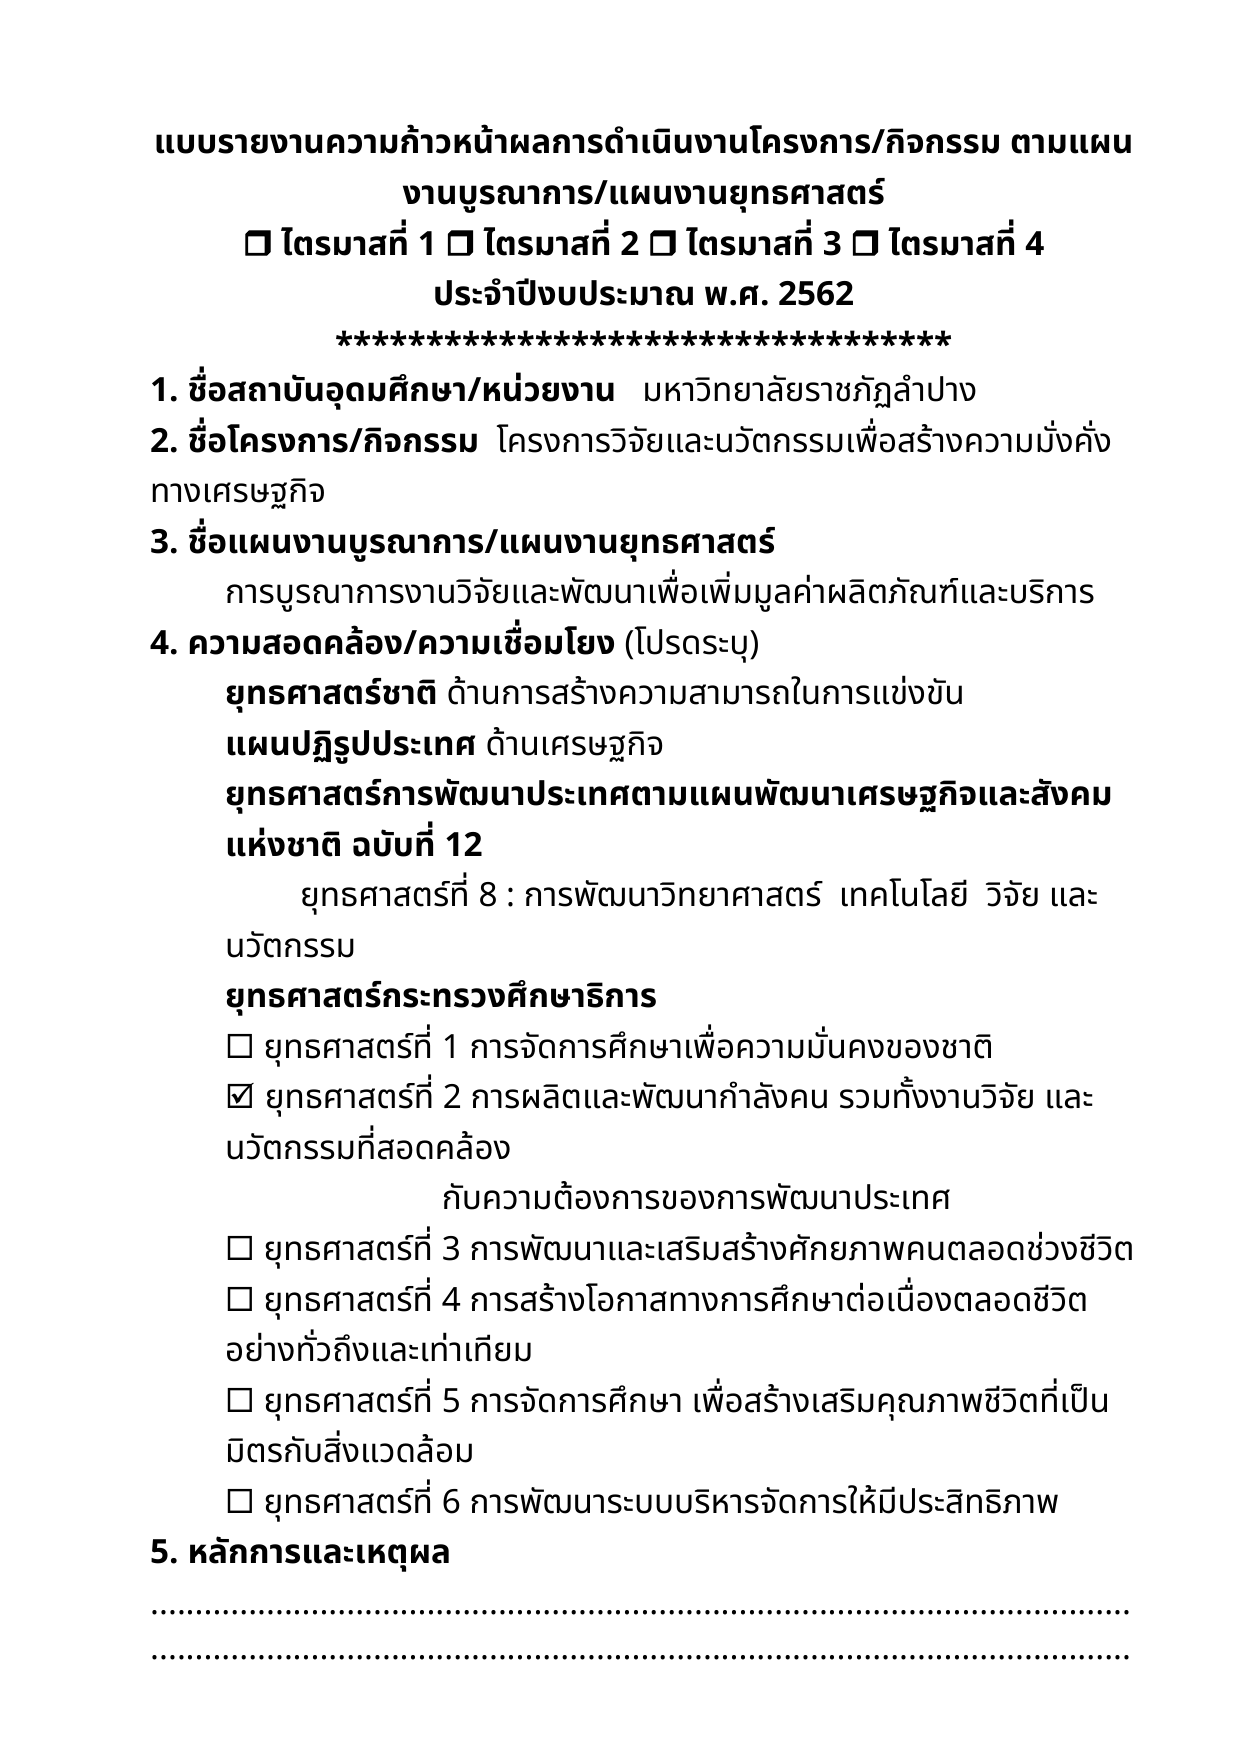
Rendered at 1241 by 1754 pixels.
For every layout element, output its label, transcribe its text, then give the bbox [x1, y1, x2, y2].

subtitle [150, 1579, 1137, 1669]
text แบบรายงานความก้าวหน้าผลการดำเนินงานโครงการ/กิจกรรม ตามแผนงานบูรณาการ/แผนงานยุทธศาสตร์ [150, 118, 1137, 219]
text ไตรมาสที่ 1 ไตรมาสที่ 2 ไตรมาสที่ 3 ไตรมาสที่ 4 [150, 219, 1137, 270]
text กับความต้องการของการพัฒนาประเทศ [225, 1174, 1137, 1225]
text ยุทธศาสตร์ที่ 1 การจัดการศึกษาเพื่อความมั่นคงของชาติ [225, 1023, 1137, 1073]
text ********************************** [150, 321, 1137, 366]
text 3. ชื่อแผนงานบูรณาการ/แผนงานยุทธศาสตร์ [150, 518, 1137, 568]
text ยุทธศาสตร์กระทรวงศึกษาธิการ [150, 972, 1137, 1023]
text ยุทธศาสตร์ที่ 5 การจัดการศึกษา เพื่อสร้างเสริมคุณภาพชีวิตที่เป็นมิตรกับสิ่งแวดล้อม [225, 1376, 1137, 1477]
text ยุทธศาสตร์ที่ 8 : การพัฒนาวิทยาศาสตร์ เทคโนโลยี วิจัย และนวัตกรรม [225, 871, 1137, 972]
text ยุทธศาสตร์ที่ 6 การพัฒนาระบบบริหารจัดการให้มีประสิทธิภาพ [225, 1477, 1137, 1528]
text 5. หลักการและเหตุผล [150, 1528, 1137, 1579]
text ยุทธศาสตร์ที่ 3 การพัฒนาและเสริมสร้างศักยภาพคนตลอดช่วงชีวิต [225, 1225, 1137, 1275]
text ยุทธศาสตร์การพัฒนาประเทศตามแผนพัฒนาเศรษฐกิจและสังคมแห่งชาติ ฉบับที่ 12 [225, 770, 1137, 871]
text ยุทธศาสตร์ชาติ ด้านการสร้างความสามารถในการแข่งขัน [150, 669, 1137, 720]
text 1. ชื่อสถาบันอุดมศึกษา/หน่วยงาน มหาวิทยาลัยราชภัฏลำปาง [150, 366, 1137, 417]
text แผนปฏิรูปประเทศ ด้านเศรษฐกิจ [150, 720, 1137, 770]
text ยุทธศาสตร์ที่ 4 การสร้างโอกาสทางการศึกษาต่อเนื่องตลอดชีวิตอย่างทั่วถึงและเท่าเทียม [225, 1275, 1137, 1376]
text 2. ชื่อโครงการ/กิจกรรม โครงการวิจัยและนวัตกรรมเพื่อสร้างความมั่งคั่งทางเศรษฐกิจ [150, 417, 1137, 518]
text 4. ความสอดคล้อง/ความเชื่อมโยง (โปรดระบุ) [150, 619, 1137, 669]
text การบูรณาการงานวิจัยและพัฒนาเพื่อเพิ่มมูลค่าผลิตภัณฑ์และบริการ [150, 568, 1137, 619]
text ยุทธศาสตร์ที่ 2 การผลิตและพัฒนากำลังคน รวมทั้งงานวิจัย และนวัตกรรมที่สอดคล้อง [225, 1073, 1137, 1174]
text ประจำปีงบประมาณ พ.ศ. 2562 [150, 270, 1137, 321]
